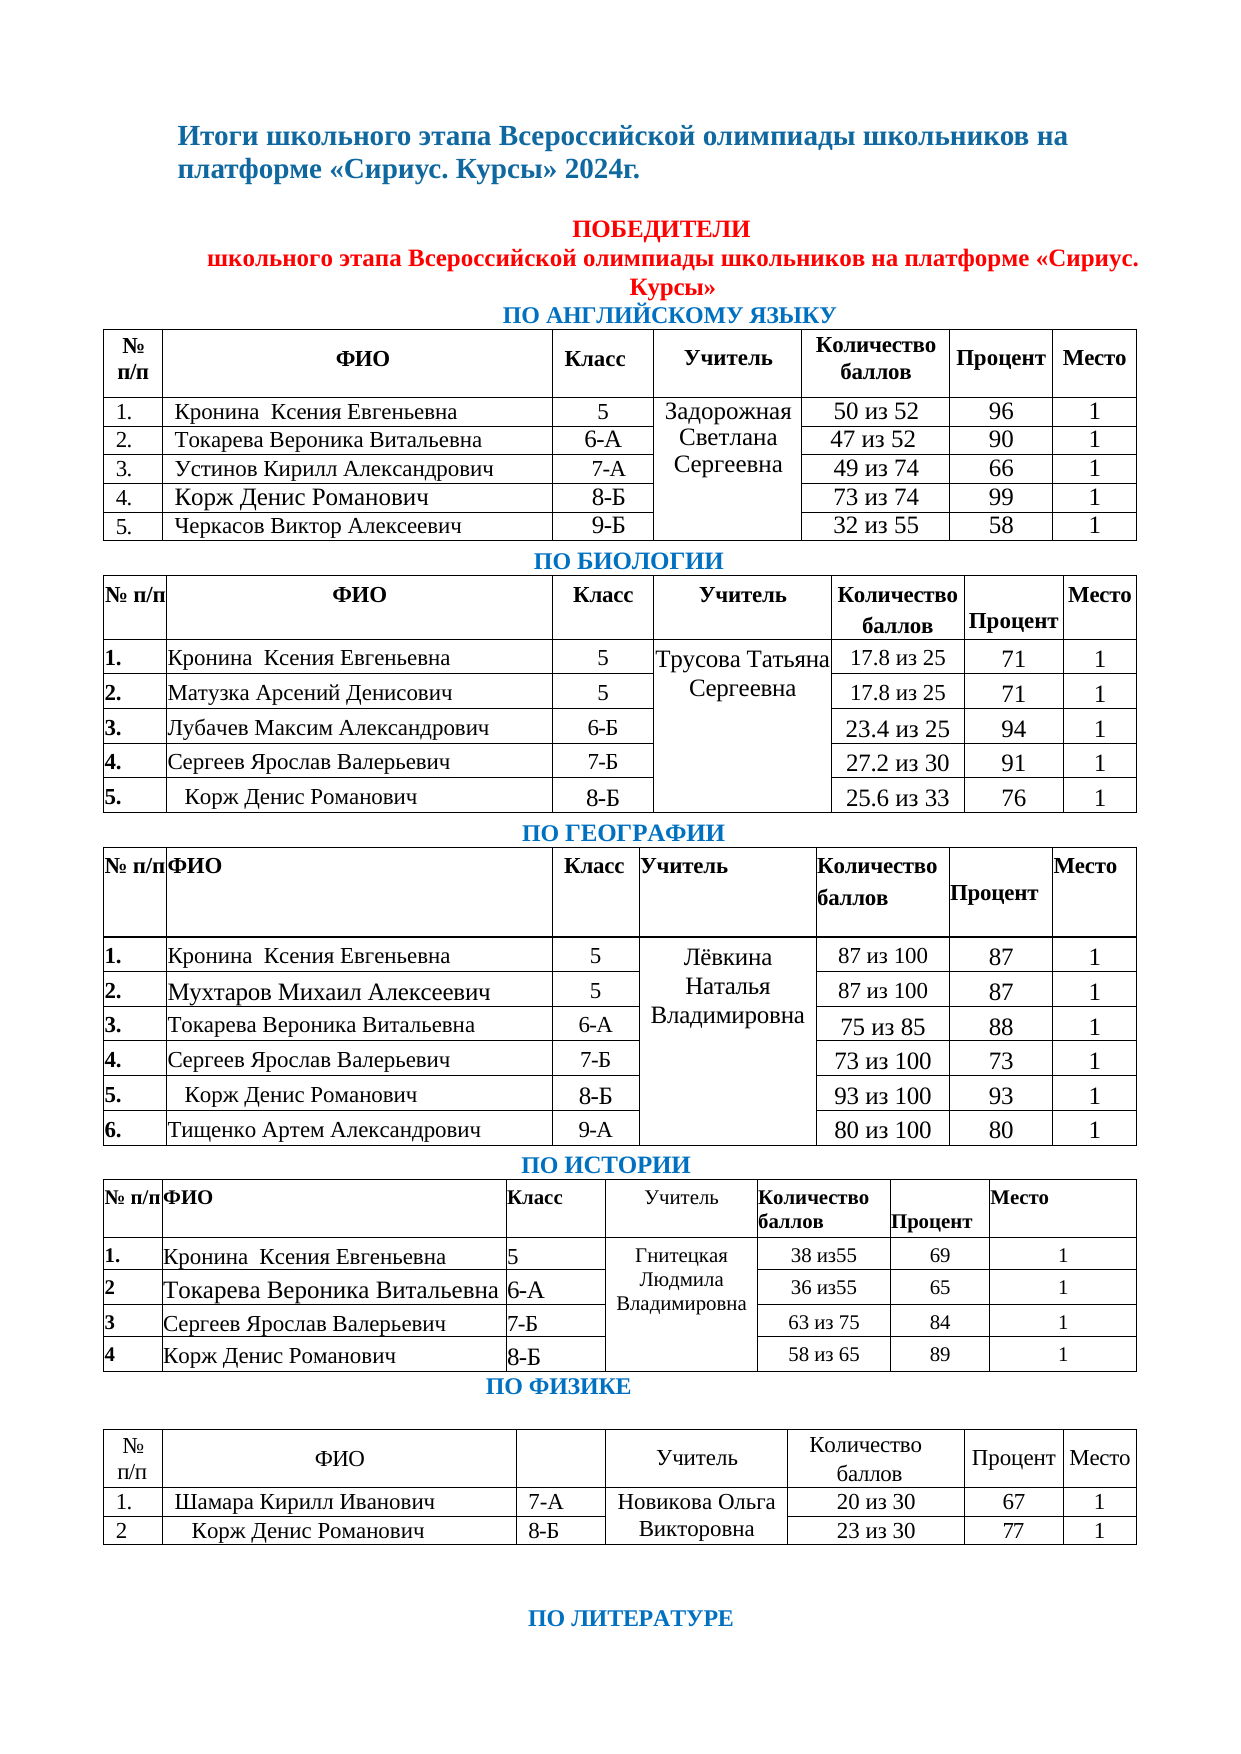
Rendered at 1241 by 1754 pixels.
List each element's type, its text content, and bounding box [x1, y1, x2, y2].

table_cell 1 [1064, 744, 1136, 777]
table_header № п/п [104, 1430, 162, 1487]
table_cell 50 из 52 [802, 398, 949, 426]
table_cell Токарева Вероника Витальевна [163, 1270, 506, 1304]
table_cell Cергеев Ярослав Валерьевич [167, 744, 552, 777]
table_cell 7-А [517, 1488, 605, 1516]
table_cell Лубачев Максим Александрович [167, 709, 552, 742]
table_cell 5 [553, 938, 639, 971]
table_header Класс [507, 1180, 605, 1237]
table_cell 17.8 из 25 [832, 674, 964, 708]
table_cell 94 [965, 709, 1063, 742]
table_cell 87 [950, 938, 1052, 971]
table_header № п/п [104, 330, 162, 397]
table_cell Матузка Арсений Денисович [167, 674, 552, 708]
table_cell 58 [950, 513, 1052, 540]
table_cell 75 из 85 [817, 1007, 949, 1040]
table_cell 2 [104, 1270, 162, 1304]
table_cell 93 [950, 1076, 1052, 1110]
table_cell 91 [965, 744, 1063, 777]
table_cell 4. [104, 484, 162, 512]
table_cell 5 [507, 1238, 605, 1269]
table_header № п/п [104, 576, 166, 638]
table_cell 23 из 30 [788, 1517, 964, 1544]
table_cell 65 [891, 1270, 989, 1304]
table_header Учитель [654, 576, 831, 638]
table_cell 6-Б [553, 709, 653, 742]
table_cell 73 [950, 1041, 1052, 1075]
table_cell 63 из 75 [758, 1305, 890, 1336]
table_cell 1. [104, 640, 166, 673]
table_cell Новикова Ольга Викторовна [606, 1488, 787, 1544]
table_cell 8-Б [553, 484, 653, 512]
table_cell 3. [104, 455, 162, 483]
table_header Место [1064, 576, 1136, 638]
table_cell Трусова Татьяна Сергеевна [654, 640, 831, 812]
table_cell 1 [1064, 778, 1136, 812]
table_header № п/п [104, 848, 166, 936]
table_cell 88 [950, 1007, 1052, 1040]
table_cell 87 из 100 [817, 938, 949, 971]
text ПО ИСТОРИИ [177, 1150, 1152, 1179]
table_cell 8-Б [553, 1076, 639, 1110]
table_cell 87 из 100 [817, 972, 949, 1006]
table_cell 8-Б [517, 1517, 605, 1544]
table_cell 7-А [553, 455, 653, 483]
table_cell 2. [104, 427, 162, 454]
table_cell 1 [990, 1270, 1136, 1304]
table_header ФИО [163, 330, 552, 397]
table_cell Корж Денис Романович [163, 1517, 516, 1544]
table_header Количество баллов [788, 1430, 964, 1487]
table_cell 1 [1053, 427, 1136, 454]
table_header Класс [553, 848, 639, 936]
table_header № п/п [104, 1180, 162, 1237]
table_cell 8-Б [507, 1337, 605, 1371]
table_cell Шамара Кирилл Иванович [163, 1488, 516, 1516]
table_cell 1. [104, 938, 166, 971]
table_cell 1 [1053, 1041, 1136, 1075]
table_cell 1 [990, 1238, 1136, 1269]
table_cell Гнитецкая Людмила Владимировна [606, 1238, 757, 1371]
table_cell 5 [553, 972, 639, 1006]
table_cell 5 [553, 640, 653, 673]
text ПО АНГЛИЙСКОМУ ЯЗЫКУ [194, 301, 1146, 328]
table_cell 49 из 74 [802, 455, 949, 483]
text ПО ГЕОГРАФИИ [177, 818, 1152, 846]
table_cell 6. [104, 1111, 166, 1144]
table_cell 36 из55 [758, 1270, 890, 1304]
table_cell 1 [1064, 640, 1136, 673]
table_cell 1 [1053, 484, 1136, 512]
table_cell 69 [891, 1238, 989, 1269]
table_header [517, 1430, 605, 1487]
table_cell Кронина Ксения Евгеньевна [167, 640, 552, 673]
table_cell Кронина Ксения Евгеньевна [167, 938, 552, 971]
table_cell 76 [965, 778, 1063, 812]
table_cell 7-Б [553, 744, 653, 777]
table_header Процент [965, 576, 1063, 638]
table_header Класс [553, 576, 653, 638]
table_cell 9-Б [553, 513, 653, 540]
table_cell 1 [990, 1337, 1136, 1371]
table_cell 71 [965, 640, 1063, 673]
table_cell 3 [104, 1305, 162, 1336]
table_cell Тищенко Артем Александрович [167, 1111, 552, 1144]
table_cell 80 из 100 [817, 1111, 949, 1144]
table_cell 73 из 74 [802, 484, 949, 512]
table_cell 66 [950, 455, 1052, 483]
table_header Процент [950, 330, 1052, 397]
table_cell Задорожная Светлана Сергеевна [654, 398, 801, 540]
table_cell 1 [1053, 972, 1136, 1006]
table_cell 5. [104, 1076, 166, 1110]
table_cell 80 [950, 1111, 1052, 1144]
table_cell 73 из 100 [817, 1041, 949, 1075]
table_cell Устинов Кирилл Александрович [163, 455, 552, 483]
table_header Количество баллов [817, 848, 949, 936]
table_cell 7-Б [553, 1041, 639, 1075]
table_cell Токарева Вероника Витальевна [163, 427, 552, 454]
table_cell 27.2 из 30 [832, 744, 964, 777]
table_cell 4 [104, 1337, 162, 1371]
table_cell 96 [950, 398, 1052, 426]
table_header Место [1053, 848, 1136, 936]
table_cell 89 [891, 1337, 989, 1371]
table_header ФИО [163, 1180, 506, 1237]
table_cell Cергеев Ярослав Валерьевич [167, 1041, 552, 1075]
table_cell 20 из 30 [788, 1488, 964, 1516]
table_cell Cергеев Ярослав Валерьевич [163, 1305, 506, 1336]
table_header Место [1064, 1430, 1136, 1487]
table_cell 5. [104, 778, 166, 812]
table_cell 8-Б [553, 778, 653, 812]
table_cell 71 [965, 674, 1063, 708]
table_cell 1 [1053, 455, 1136, 483]
table_cell 2. [104, 674, 166, 708]
table_cell 6-А [553, 1007, 639, 1040]
table_cell Корж Денис Романович [167, 778, 552, 812]
table_cell 99 [950, 484, 1052, 512]
text ПО ЛИТЕРАТУРЕ [177, 1603, 1146, 1631]
table_cell 3. [104, 709, 166, 742]
table_cell 2. [104, 972, 166, 1006]
table_header ФИО [167, 576, 552, 638]
table_header Класс [553, 330, 653, 397]
table_header Учитель [640, 848, 816, 936]
table_cell 1 [1053, 938, 1136, 971]
table_cell 84 [891, 1305, 989, 1336]
table_header Количество баллов [758, 1180, 890, 1237]
table_cell 1 [1053, 1076, 1136, 1110]
table_header Процент [950, 848, 1052, 936]
table_header Количество баллов [832, 576, 964, 638]
table_cell 38 из55 [758, 1238, 890, 1269]
table_cell 5. [104, 513, 162, 540]
table_cell 32 из 55 [802, 513, 949, 540]
table_cell Корж Денис Романович [163, 484, 552, 512]
table_cell 5 [553, 398, 653, 426]
table_cell 23.4 из 25 [832, 709, 964, 742]
table_cell Черкасов Виктор Алексеевич [163, 513, 552, 540]
table_cell 25.6 из 33 [832, 778, 964, 812]
table_cell 1. [104, 398, 162, 426]
table_header Учитель [654, 330, 801, 397]
table_cell 1 [1064, 674, 1136, 708]
table_cell Кронина Ксения Евгеньевна [163, 1238, 506, 1269]
table_cell Токарева Вероника Витальевна [167, 1007, 552, 1040]
table_cell 6-А [553, 427, 653, 454]
table_cell 5 [553, 674, 653, 708]
text школьного этапа Всероссийской олимпиады школьников на платформе «Сириус. Курсы» [196, 243, 1149, 301]
table_cell Кронина Ксения Евгеньевна [163, 398, 552, 426]
table_cell 2 [104, 1517, 162, 1544]
table_cell 1 [990, 1305, 1136, 1336]
table_cell Корж Денис Романович [163, 1337, 506, 1371]
text Итоги школьного этапа Всероссийской олимпиады школьников на платформе «Сириус. Курсы» 2024г. [177, 118, 1152, 185]
text ПО БИОЛОГИИ [177, 546, 1152, 575]
table_cell 1. [104, 1238, 162, 1269]
table_cell 1 [1064, 709, 1136, 742]
table_cell 58 из 65 [758, 1337, 890, 1371]
table_cell 90 [950, 427, 1052, 454]
table_cell 1 [1064, 1488, 1136, 1516]
table_header Место [1053, 330, 1136, 397]
table_cell 4. [104, 1041, 166, 1075]
table_cell 3. [104, 1007, 166, 1040]
table_cell 9-А [553, 1111, 639, 1144]
table_cell 1 [1053, 1007, 1136, 1040]
table_cell 1 [1064, 1517, 1136, 1544]
table_cell 67 [965, 1488, 1063, 1516]
table_cell 1 [1053, 398, 1136, 426]
table_cell 6-А [507, 1270, 605, 1304]
table_header Процент [965, 1430, 1063, 1487]
table_cell Мухтаров Михаил Алексеевич [167, 972, 552, 1006]
text ПОБЕДИТЕЛИ [177, 214, 1145, 243]
table_cell 87 [950, 972, 1052, 1006]
table_header Процент [891, 1180, 989, 1237]
table_cell 4. [104, 744, 166, 777]
table_cell 93 из 100 [817, 1076, 949, 1110]
table_cell Корж Денис Романович [167, 1076, 552, 1110]
table_header Учитель [606, 1430, 787, 1487]
table_header ФИО [163, 1430, 516, 1487]
table_header Место [990, 1180, 1136, 1237]
table_cell 47 из 52 [802, 427, 949, 454]
table_cell Лёвкина Наталья Владимировна [640, 938, 816, 1144]
table_cell 1 [1053, 1111, 1136, 1144]
table_cell 77 [965, 1517, 1063, 1544]
table_cell 17.8 из 25 [832, 640, 964, 673]
table_cell 1 [1053, 513, 1136, 540]
table_cell 1. [104, 1488, 162, 1516]
table_header Количество баллов [802, 330, 949, 397]
text ПО ФИЗИКЕ [177, 1372, 1146, 1399]
table_header Учитель [606, 1180, 757, 1237]
table_header ФИО [167, 848, 552, 936]
table_cell 7-Б [507, 1305, 605, 1336]
